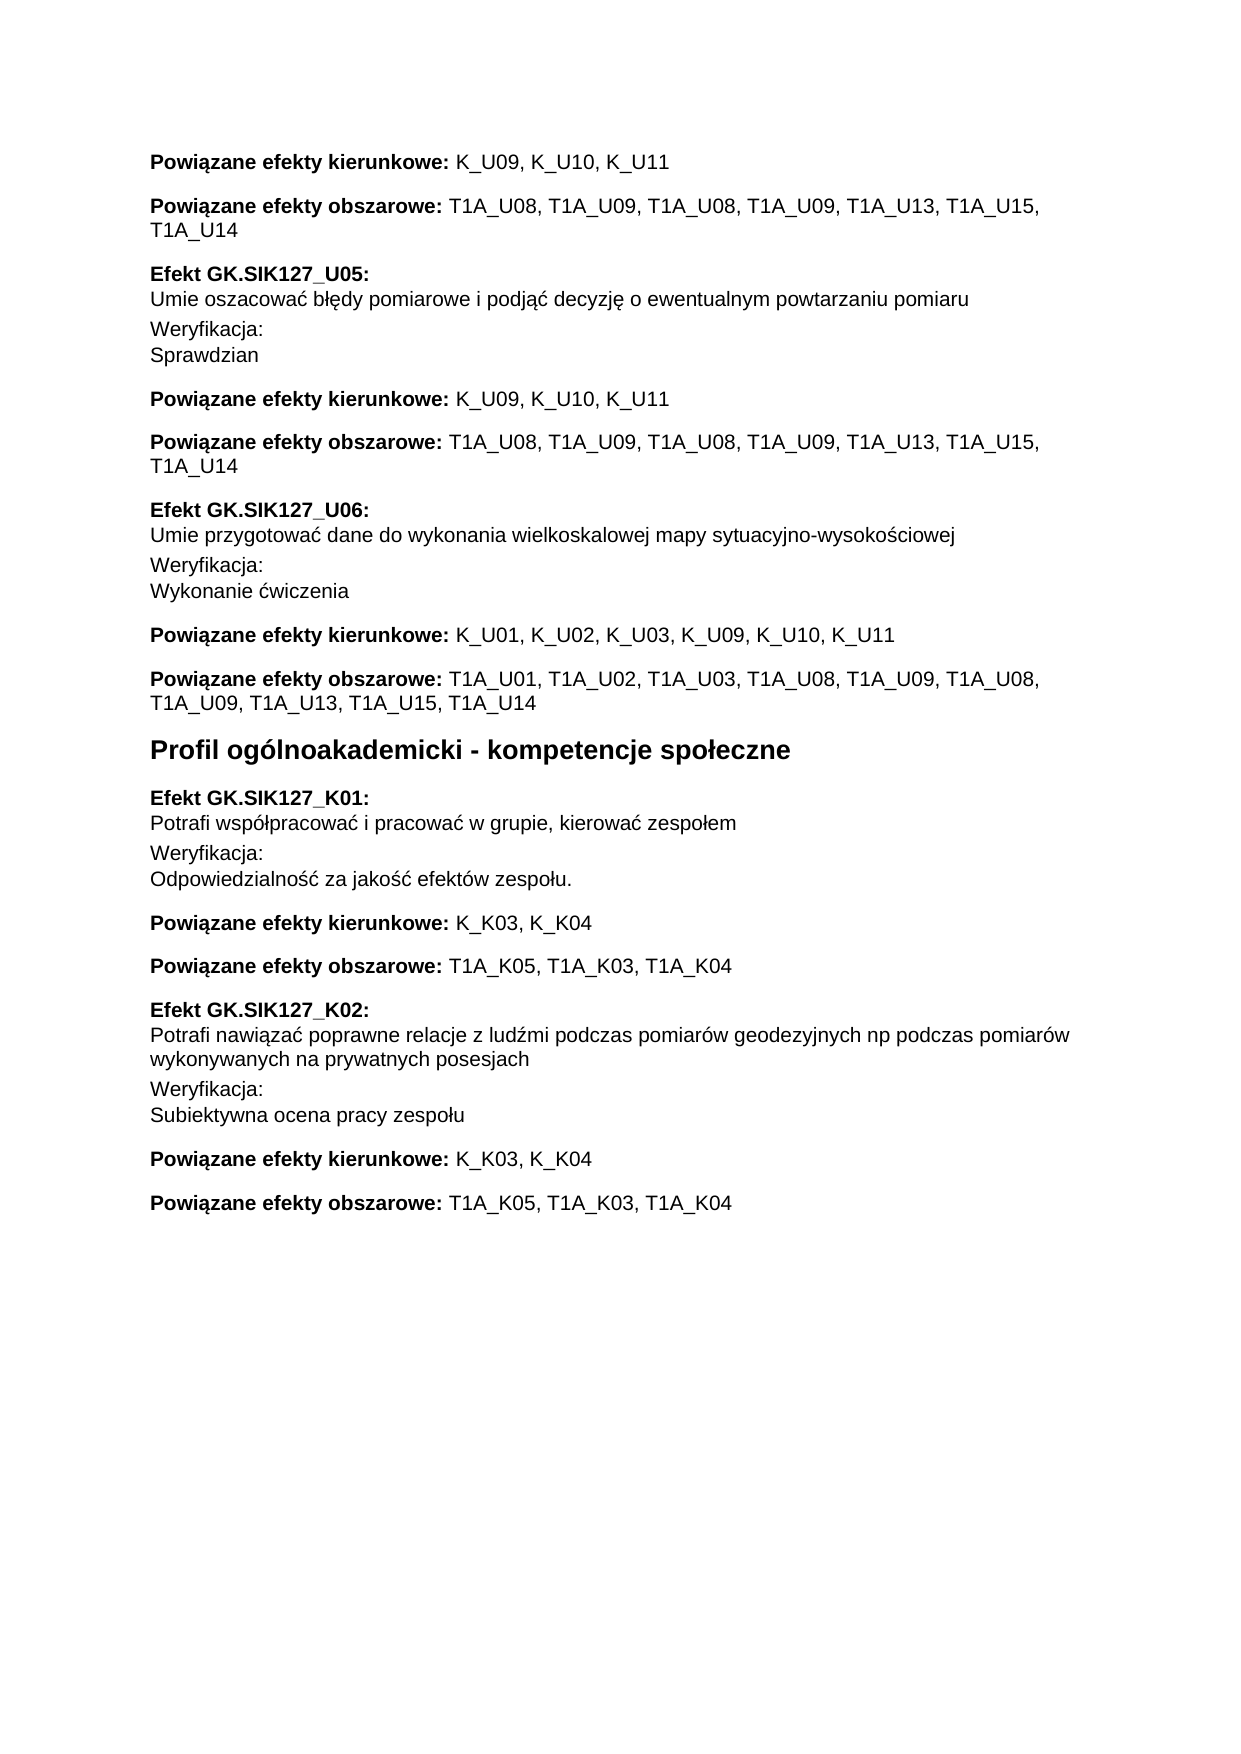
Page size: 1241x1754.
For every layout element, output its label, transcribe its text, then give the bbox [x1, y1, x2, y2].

text Umie oszacować błędy pomiarowe i podjąć decyzję o ewentualnym powtarzaniu pomiaru [150, 286, 1090, 310]
text Powiązane efekty kierunkowe: K_K03, K_K04 [150, 910, 1090, 934]
text Powiązane efekty obszarowe: T1A_K05, T1A_K03, T1A_K04 [150, 1191, 1090, 1214]
text Powiązane efekty kierunkowe: K_U09, K_U10, K_U11 [150, 386, 1090, 410]
text Weryfikacja: [150, 317, 1090, 341]
subtitle Profil ogólnoakademicki - kompetencje społeczne [150, 734, 1090, 766]
text Efekt GK.SIK127_U05: [150, 261, 1090, 285]
text Wykonanie ćwiczenia [150, 579, 1090, 603]
text Powiązane efekty obszarowe: T1A_U01, T1A_U02, T1A_U03, T1A_U08, T1A_U09, T1A_U08, T1A_U09, T1A_U13, T1A_U15, T1A_U14 [150, 667, 1090, 714]
text Weryfikacja: [150, 841, 1090, 864]
text Weryfikacja: [150, 1077, 1090, 1101]
text Weryfikacja: [150, 553, 1090, 577]
text Powiązane efekty kierunkowe: K_U09, K_U10, K_U11 [150, 150, 1090, 174]
text Efekt GK.SIK127_U06: [150, 498, 1090, 522]
text Powiązane efekty kierunkowe: K_U01, K_U02, K_U03, K_U09, K_U10, K_U11 [150, 623, 1090, 647]
text Potrafi współpracować i pracować w grupie, kierować zespołem [150, 810, 1090, 834]
text Powiązane efekty obszarowe: T1A_U08, T1A_U09, T1A_U08, T1A_U09, T1A_U13, T1A_U15, T1A_U14 [150, 430, 1090, 478]
text Umie przygotować dane do wykonania wielkoskalowej mapy sytuacyjno-wysokościowej [150, 523, 1090, 547]
text Sprawdzian [150, 343, 1090, 367]
text Odpowiedzialność za jakość efektów zespołu. [150, 867, 1090, 891]
text Powiązane efekty obszarowe: T1A_U08, T1A_U09, T1A_U08, T1A_U09, T1A_U13, T1A_U15, T1A_U14 [150, 194, 1090, 242]
text Potrafi nawiązać poprawne relacje z ludźmi podczas pomiarów geodezyjnych np podczas pomiarów wykonywanych na prywatnych posesjach [150, 1023, 1090, 1071]
text Efekt GK.SIK127_K02: [150, 998, 1090, 1022]
text Efekt GK.SIK127_K01: [150, 785, 1090, 809]
text Subiektywna ocena pracy zespołu [150, 1103, 1090, 1127]
text Powiązane efekty obszarowe: T1A_K05, T1A_K03, T1A_K04 [150, 954, 1090, 978]
text Powiązane efekty kierunkowe: K_K03, K_K04 [150, 1147, 1090, 1171]
